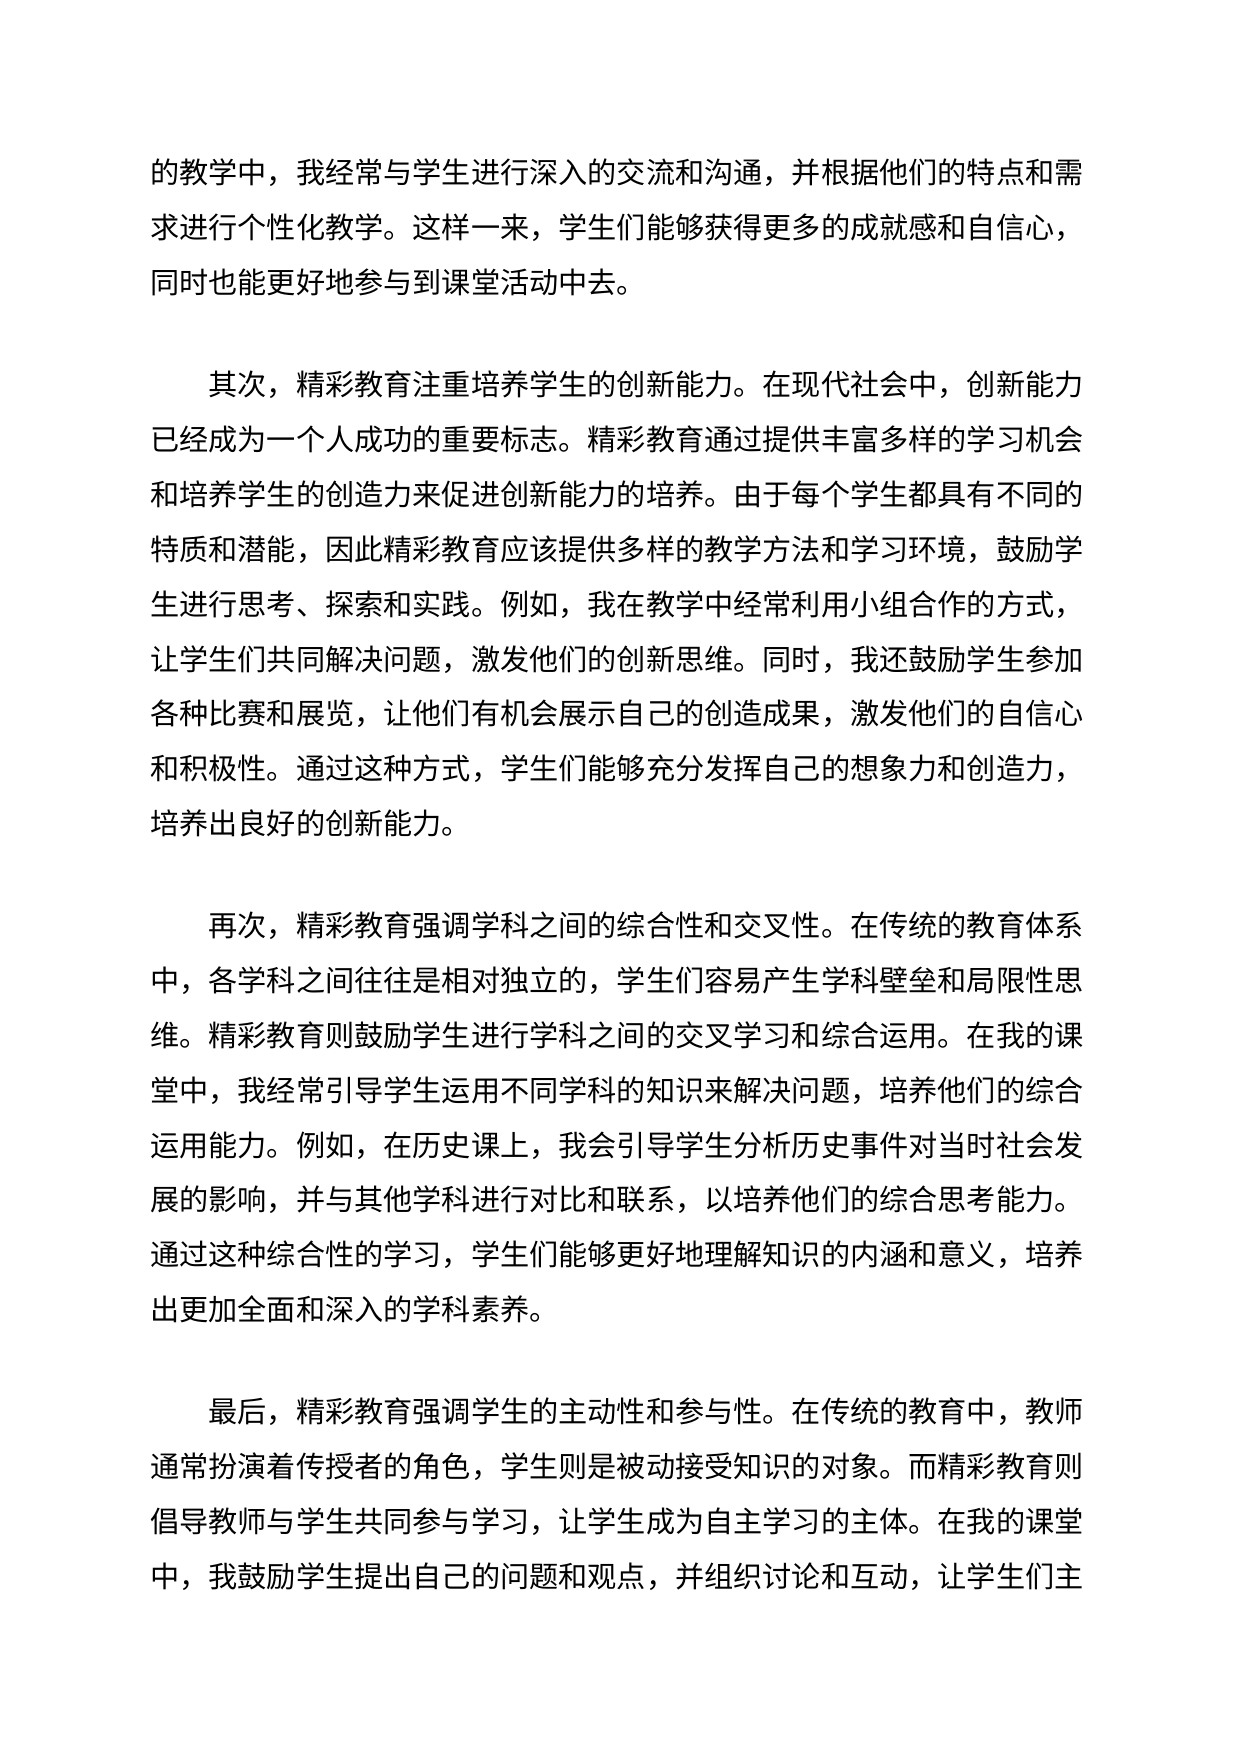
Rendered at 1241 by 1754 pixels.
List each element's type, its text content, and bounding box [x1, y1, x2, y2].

text 其次，精彩教育注重培养学生的创新能力。在现代社会中，创新能力已经成为一个人成功的重要标志。精彩教育通过提供丰富多样的学习机会和培养学生的创造力来促进创新能力的培养。由于每个学生都具有不同的特质和潜能，因此精彩教育应该提供多样的教学方法和学习环境，鼓励学生进行思考、探索和实践。例如，我在教学中经常利用小组合作的方式，让学生们共同解决问题，激发他们的创新思维。同时，我还鼓励学生参加各种比赛和展览，让他们有机会展示自己的创造成果，激发他们的自信心和积极性。通过这种方式，学生们能够充分发挥自己的想象力和创造力，培养出良好的创新能力。 [150, 362, 1090, 843]
text 再次，精彩教育强调学科之间的综合性和交叉性。在传统的教育体系中，各学科之间往往是相对独立的，学生们容易产生学科壁垒和局限性思维。精彩教育则鼓励学生进行学科之间的交叉学习和综合运用。在我的课堂中，我经常引导学生运用不同学科的知识来解决问题，培养他们的综合运用能力。例如，在历史课上，我会引导学生分析历史事件对当时社会发展的影响，并与其他学科进行对比和联系，以培养他们的综合思考能力。通过这种综合性的学习，学生们能够更好地理解知识的内涵和意义，培养出更加全面和深入的学科素养。 [150, 902, 1090, 1329]
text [150, 1388, 1090, 1596]
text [150, 150, 1090, 302]
